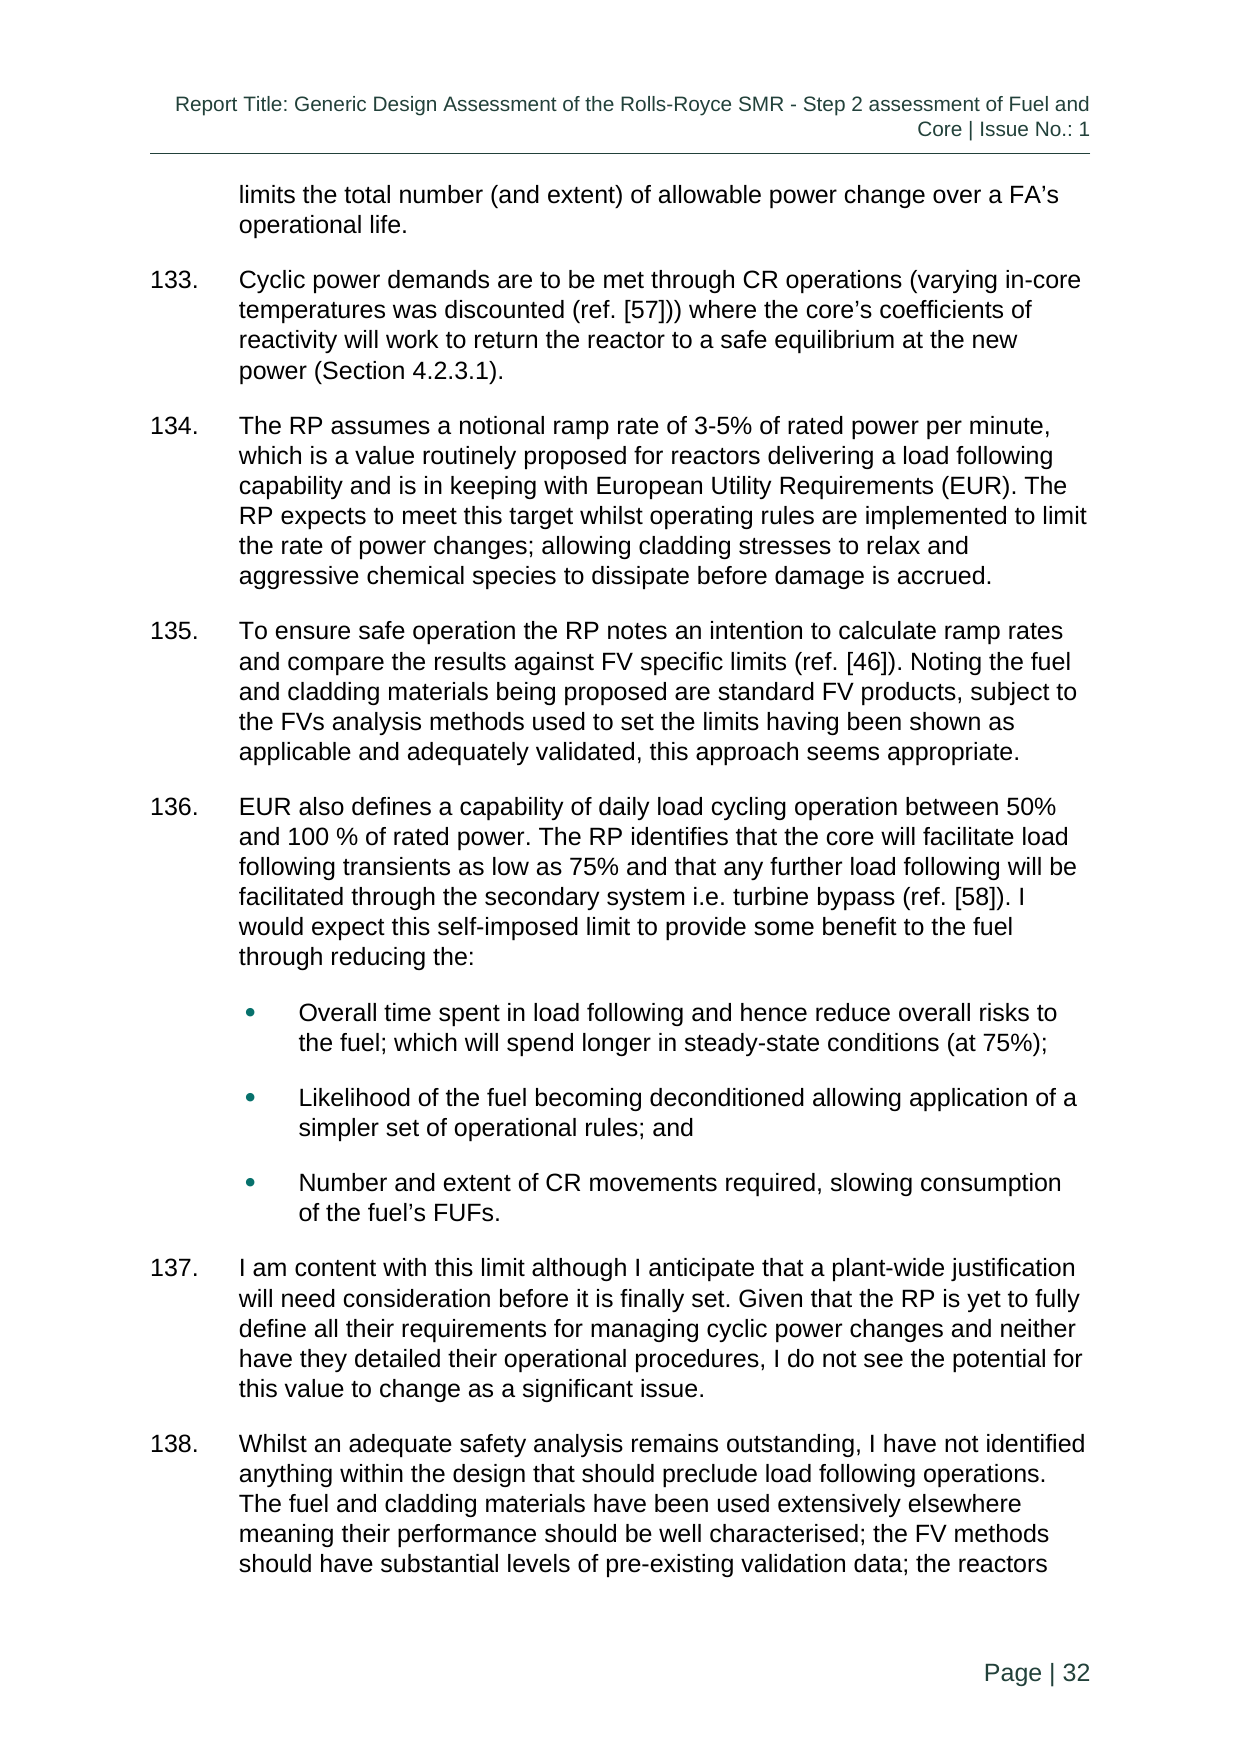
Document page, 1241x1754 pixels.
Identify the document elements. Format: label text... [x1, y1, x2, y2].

list Likelihood of the fuel becoming deconditioned allowing application of a simpler set of operational rules; and [246, 1083, 1090, 1142]
text I am content with this limit although I anticipate that a plant-wide justification will need consideration before it is finally set. Given that the RP is yet to fully define all their requirements for managing cyclic power changes and neither have they detailed their operational procedures, I do not see the potential for this value to change as a significant issue. [150, 1253, 1090, 1403]
text The RP assumes a notional ramp rate of 3-5% of rated power per minute, which is a value routinely proposed for reactors delivering a load following capability and is in keeping with European Utility Requirements (EUR). The RP expects to meet this target whilst operating rules are implemented to limit the rate of power changes; allowing cladding stresses to relax and aggressive chemical species to dissipate before damage is accrued. [150, 411, 1090, 590]
list Overall time spent in load following and hence reduce overall risks to the fuel; which will spend longer in steady-state conditions (at 75%); [246, 997, 1090, 1056]
text Cyclic power demands are to be met through CR operations (varying in-core temperatures was discounted (ref. )) where the core’s coefficients of reactivity will work to return the reactor to a safe equilibrium at the new power (Section ‎4.2.3.1). [150, 265, 1090, 384]
text To ensure safe operation the RP notes an intention to calculate ramp rates and compare the results against FV specific limits (ref. ). Noting the fuel and cladding materials being proposed are standard FV products, subject to the FVs analysis methods used to set the limits having been shown as applicable and adequately validated, this approach seems appropriate. [150, 616, 1090, 766]
list Number and extent of CR movements required, slowing consumption of the fuel’s FUFs. [246, 1168, 1090, 1227]
text EUR also defines a capability of daily load cycling operation between 50% and 100 % of rated power. The RP identifies that the core will facilitate load following transients as low as 75% and that any further load following will be facilitated through the secondary system i.e. turbine bypass (ref. ). I would expect this self-imposed limit to provide some benefit to the fuel through reducing the: [150, 792, 1090, 971]
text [150, 1429, 1090, 1578]
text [150, 180, 1090, 239]
